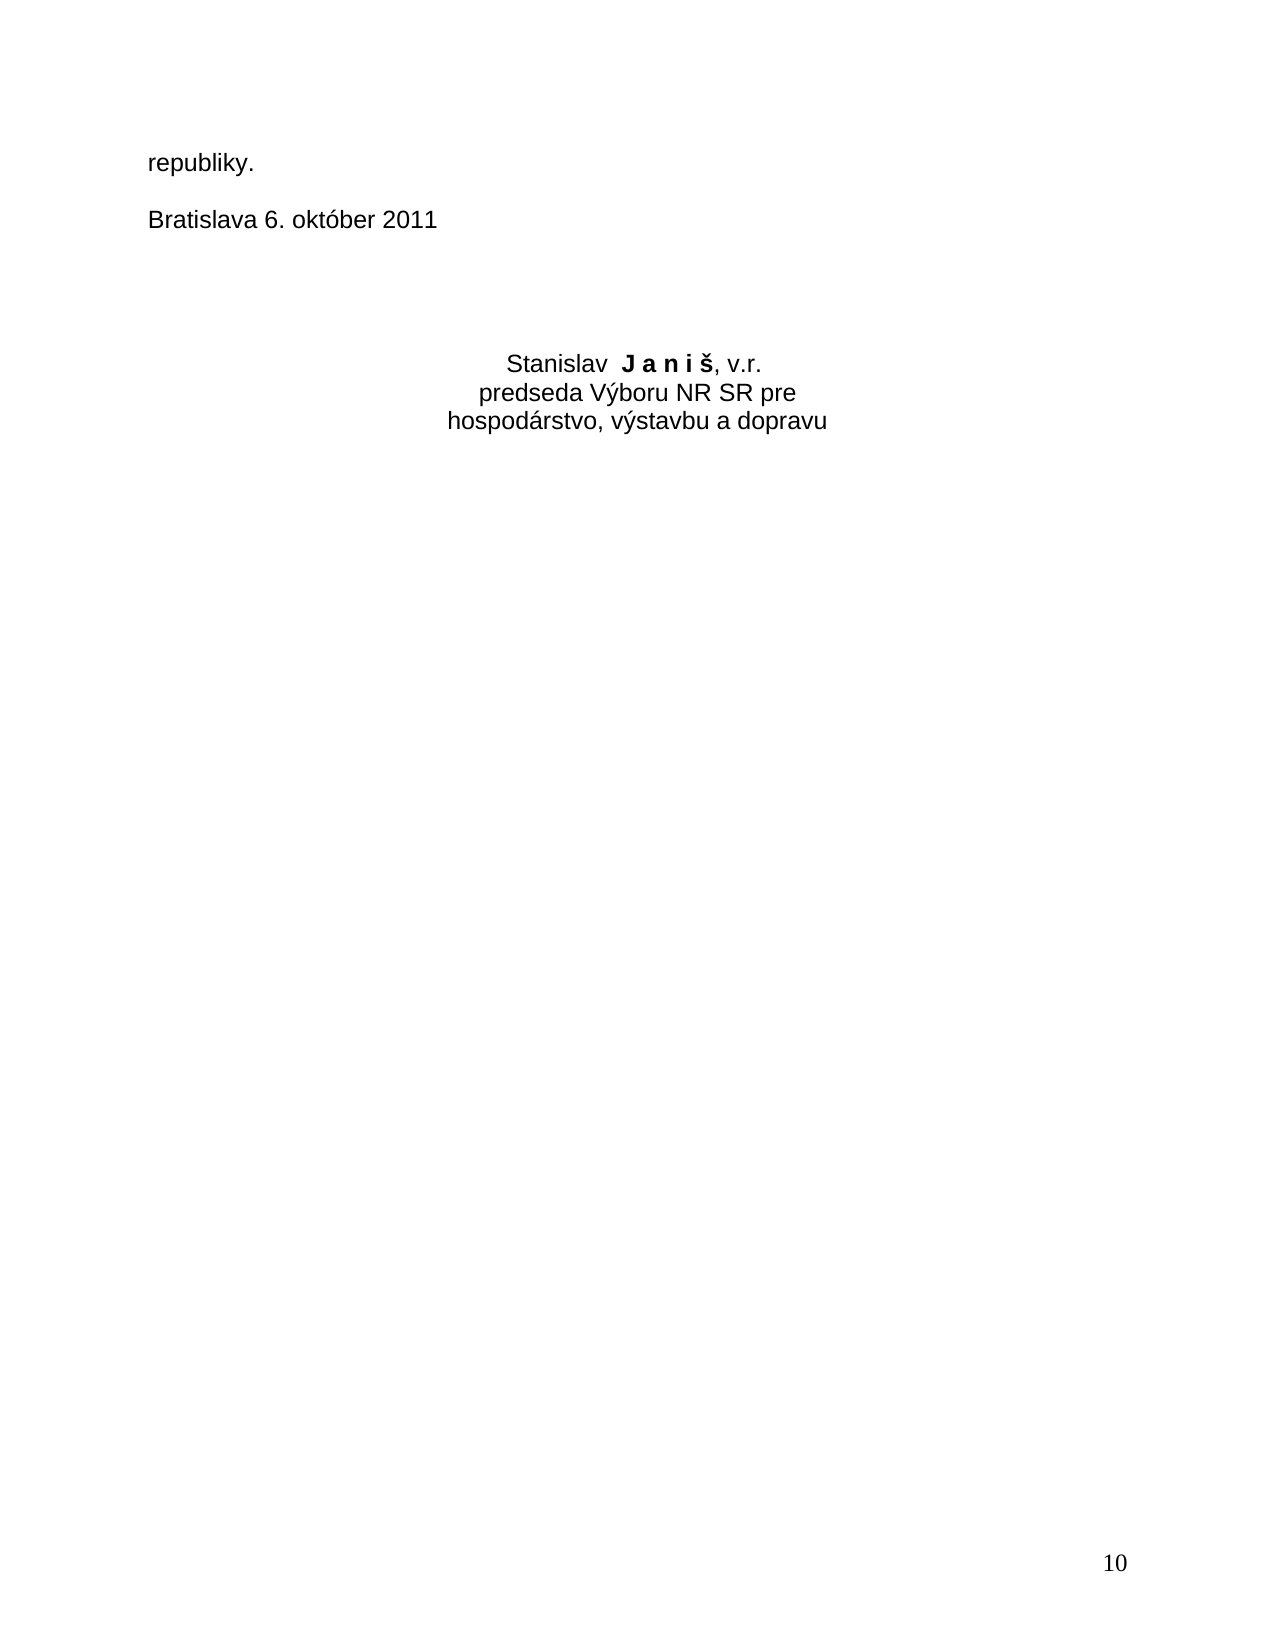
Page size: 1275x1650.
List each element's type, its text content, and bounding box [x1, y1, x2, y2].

text Stanislav J a n i š, v.r. [148, 349, 1127, 378]
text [148, 148, 1127, 176]
text predseda Výboru NR SR pre [148, 378, 1127, 406]
text Bratislava 6. október 2011 [148, 205, 1127, 234]
text hospodárstvo, výstavbu a dopravu [148, 406, 1127, 435]
